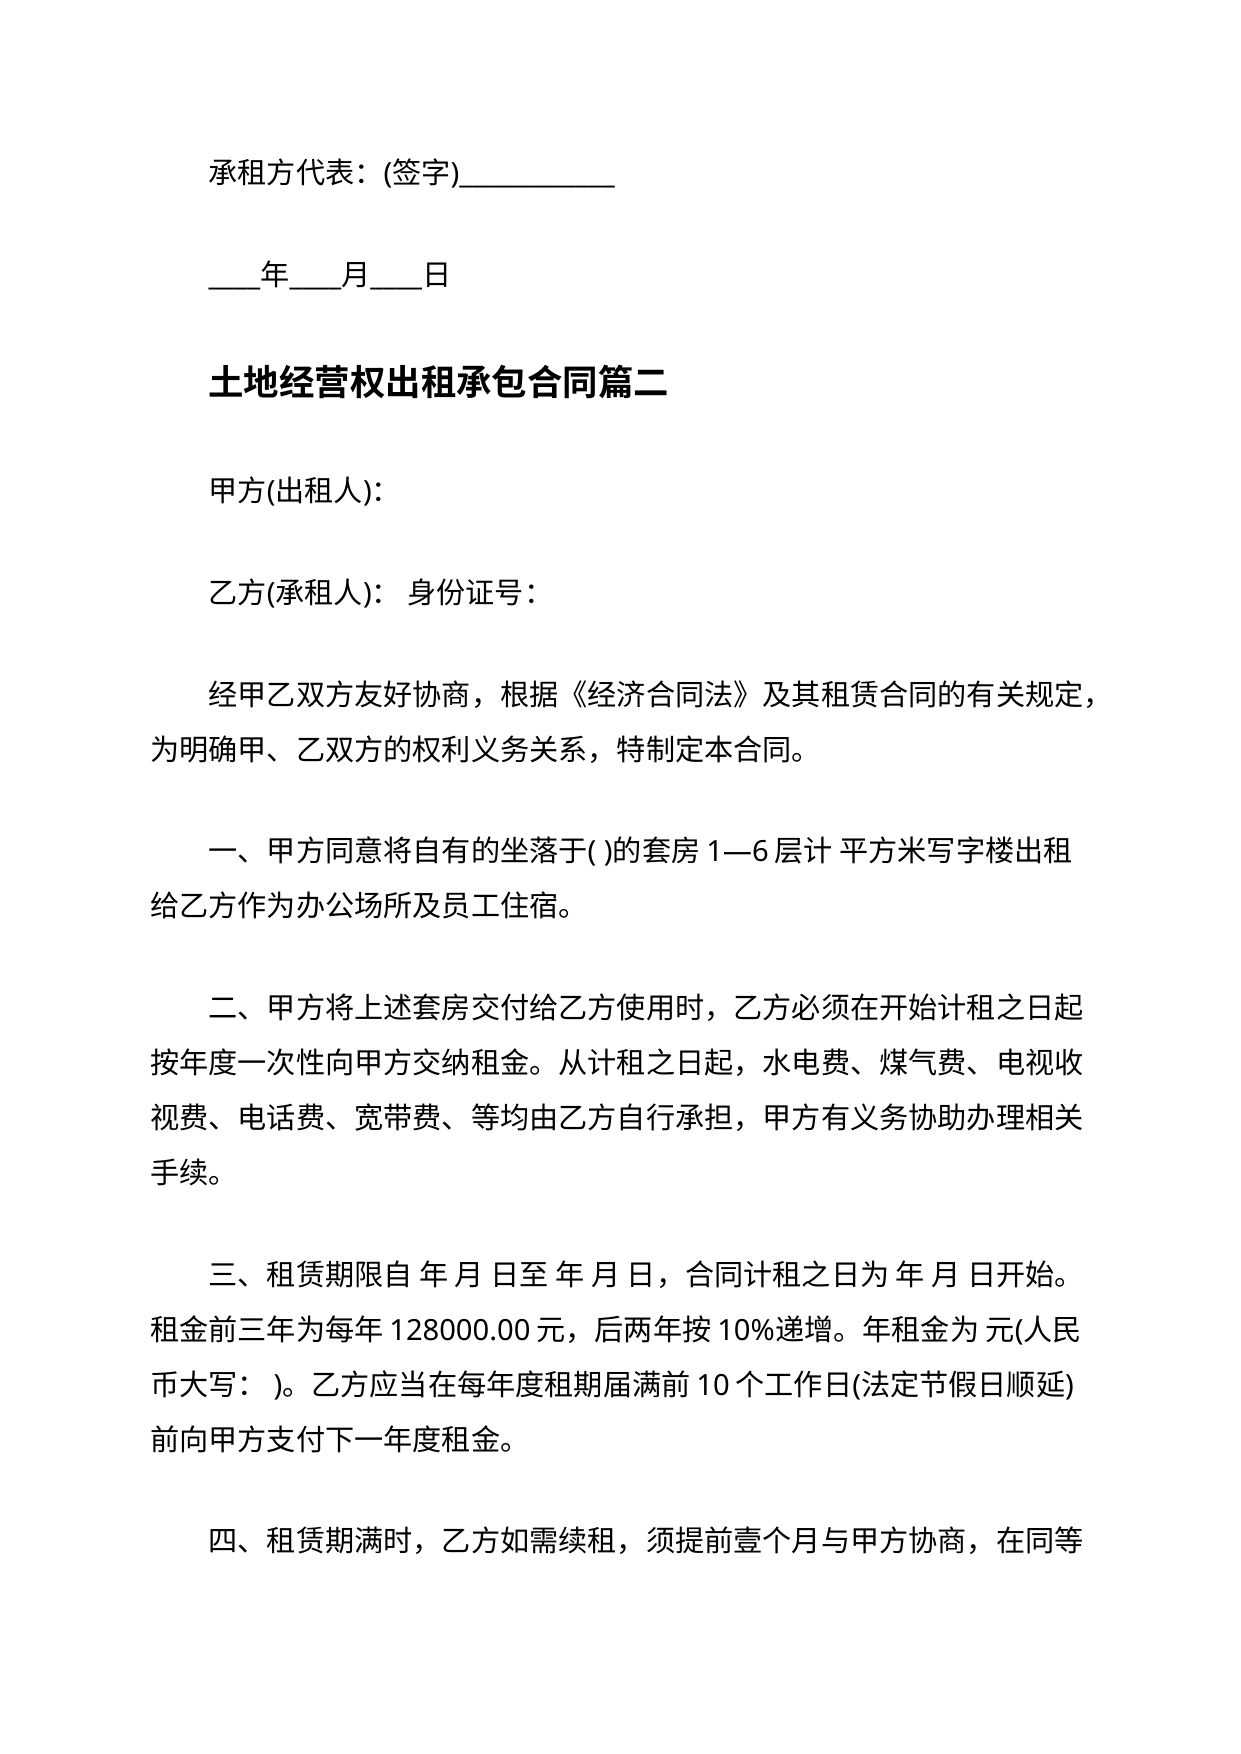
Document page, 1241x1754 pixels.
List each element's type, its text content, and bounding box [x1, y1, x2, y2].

text 一、甲方同意将自有的坐落于( )的套房1—6层计 平方米写字楼出租给乙方作为办公场所及员工住宿。 [150, 828, 1090, 925]
text 甲方(出租人)： [150, 467, 1090, 510]
text ____年____月____日 [150, 252, 1090, 294]
text 乙方(承租人)： 身份证号： [150, 569, 1090, 612]
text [150, 1518, 1090, 1560]
text 承租方代表：(签字)____________ [150, 150, 1090, 192]
text 三、租赁期限自 年 月 日至 年 月 日，合同计租之日为 年 月 日开始。租金前三年为每年128000.00元，后两年按10%递增。年租金为 元(人民币大写： )。乙方应当在每年度租期届满前10个工作日(法定节假日顺延)前向甲方支付下一年度租金。 [150, 1251, 1090, 1458]
text 土地经营权出租承包合同篇二 [150, 354, 1090, 405]
text 经甲乙双方友好协商，根据《经济合同法》及其租赁合同的有关规定，为明确甲、乙双方的权利义务关系，特制定本合同。 [150, 671, 1090, 768]
text 二、甲方将上述套房交付给乙方使用时，乙方必须在开始计租之日起按年度一次性向甲方交纳租金。从计租之日起，水电费、煤气费、电视收视费、电话费、宽带费、等均由乙方自行承担，甲方有义务协助办理相关手续。 [150, 985, 1090, 1192]
